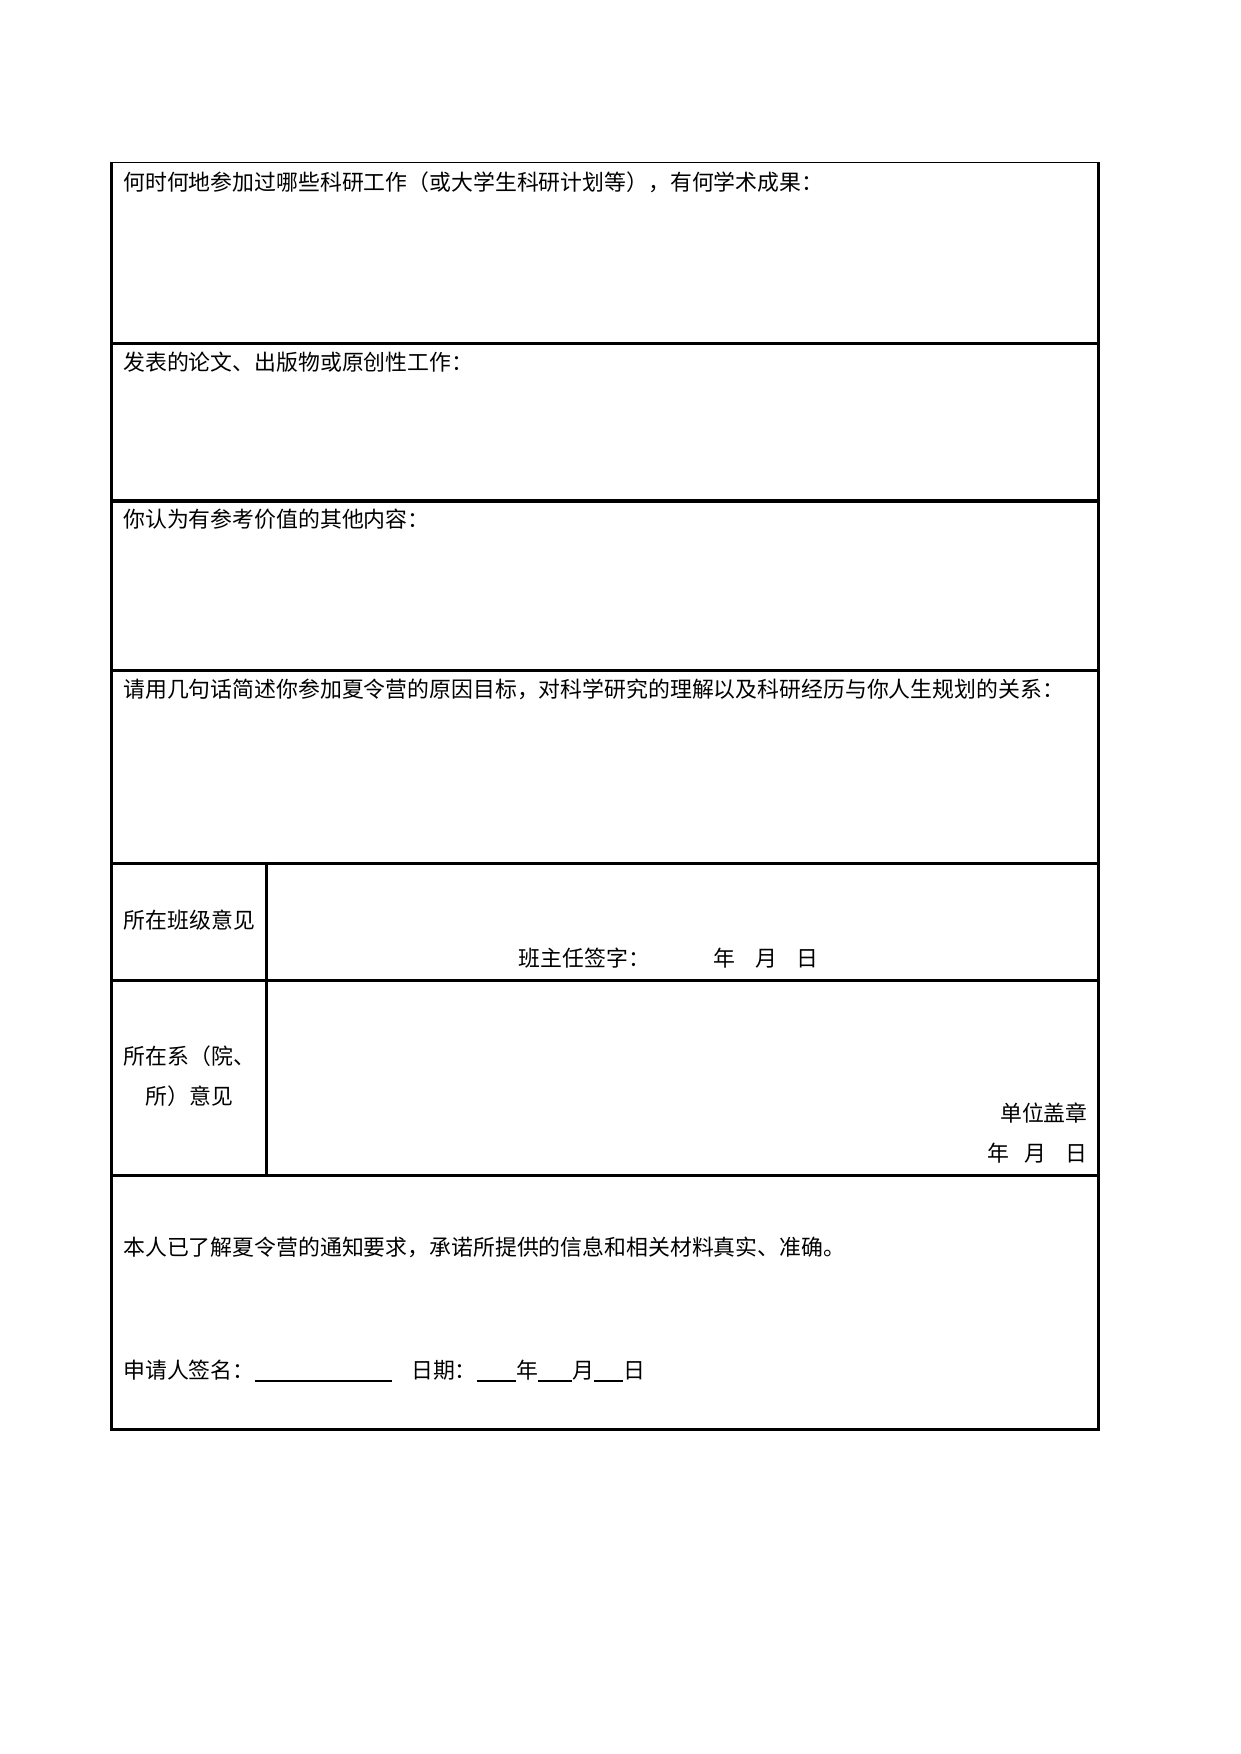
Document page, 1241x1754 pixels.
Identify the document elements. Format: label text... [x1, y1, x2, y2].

table_cell 你认为有参考价值的其他内容： [113, 503, 1097, 668]
table_cell 发表的论文、出版物或原创性工作： [113, 345, 1097, 499]
table_cell 本人已了解夏令营的通知要求，承诺所提供的信息和相关材料真实、准确。 申请人签名： 日期： 年 月 日 [113, 1177, 1097, 1428]
table_cell 班主任签字： 年 月 日 [268, 865, 1097, 979]
table_cell 单位盖章 年 月 日 [268, 982, 1097, 1174]
table_cell 何时何地参加过哪些科研工作（或大学生科研计划等），有何学术成果： [113, 163, 1097, 342]
table_cell 所在系（院、所）意见 [113, 982, 265, 1174]
table_cell 请用几句话简述你参加夏令营的原因目标，对科学研究的理解以及科研经历与你人生规划的关系： [113, 672, 1097, 862]
table_cell 所在班级意见 [113, 865, 265, 979]
